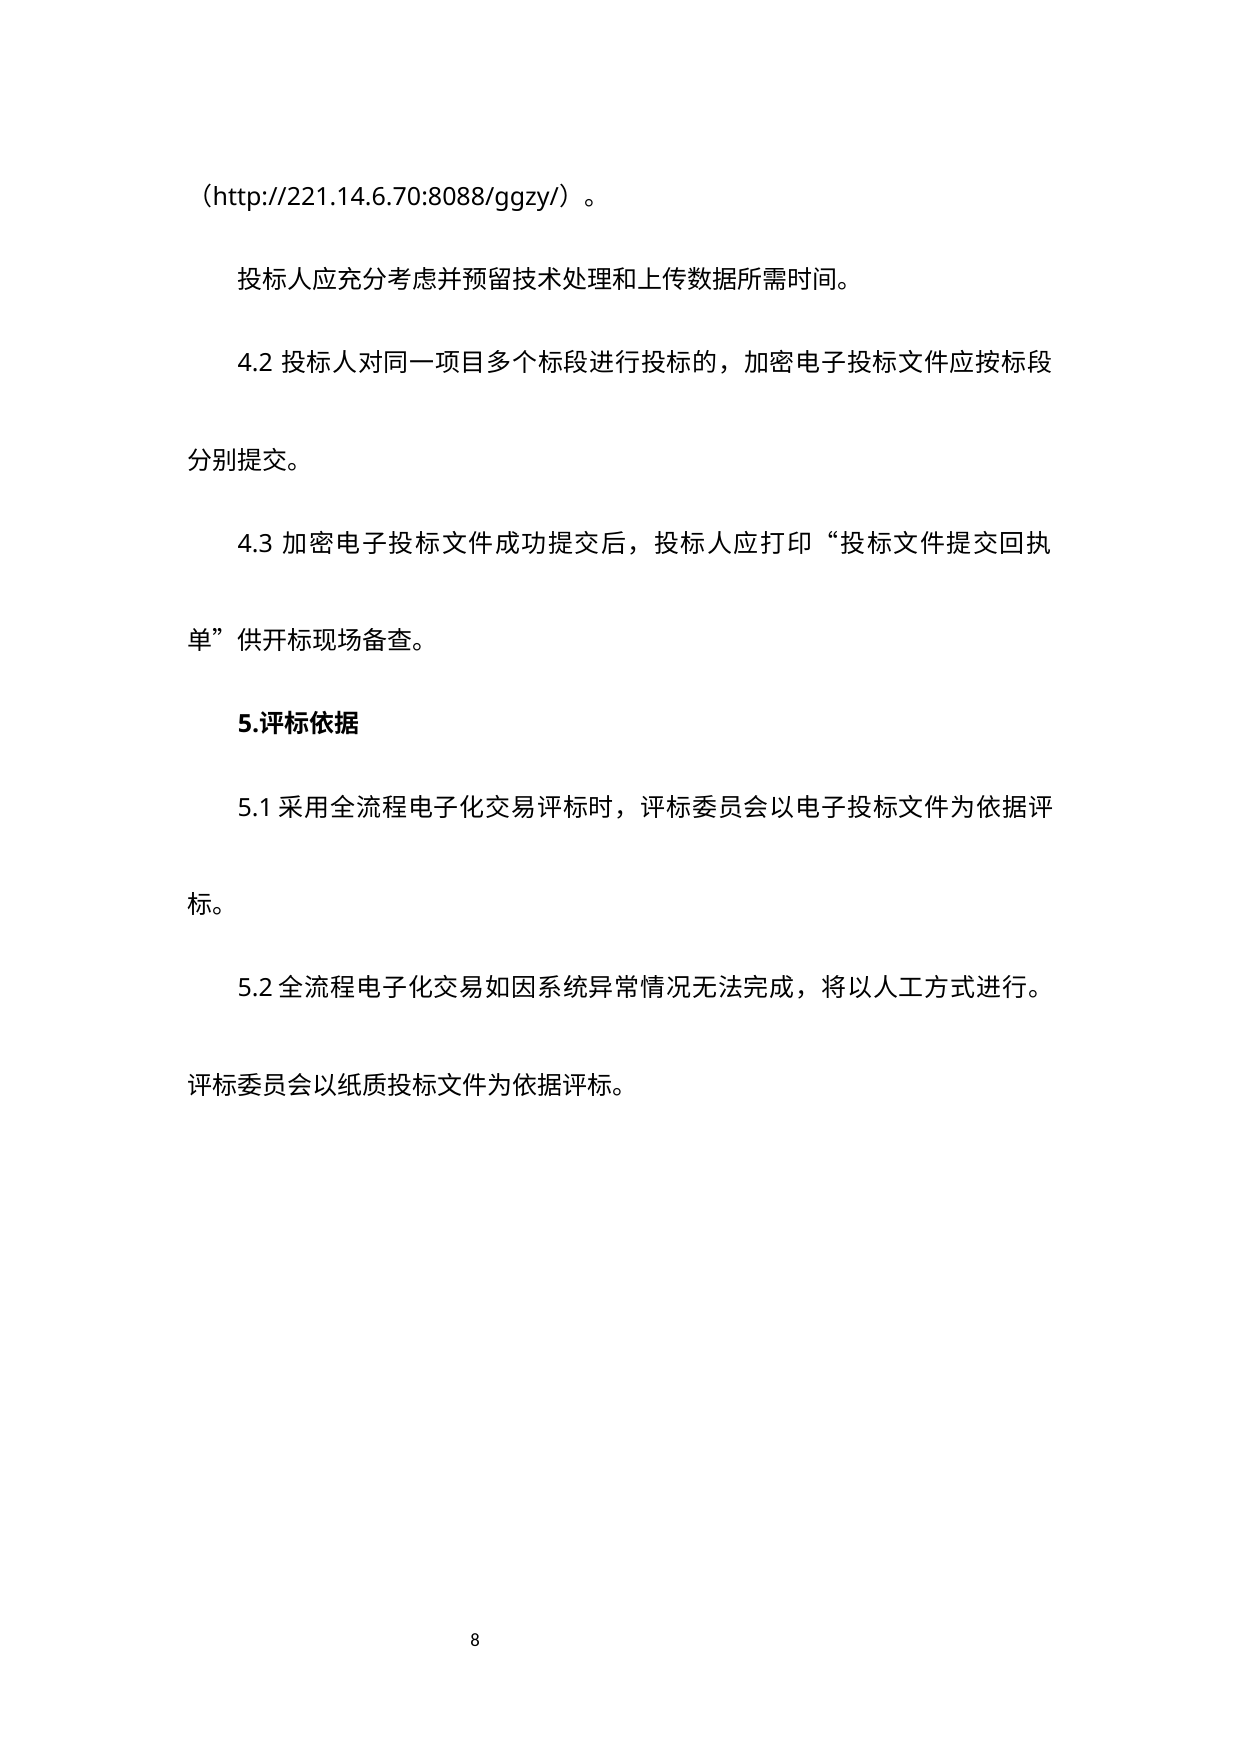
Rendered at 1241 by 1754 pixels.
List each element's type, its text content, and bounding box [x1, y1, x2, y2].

text 5.评标依据 [187, 689, 1053, 754]
text 5.1采用全流程电子化交易评标时，评标委员会以电子投标文件为依据评标。 [187, 773, 1053, 935]
text 投标人应充分考虑并预留技术处理和上传数据所需时间。 [187, 245, 1053, 310]
text 4.3 加密电子投标文件成功提交后，投标人应打印“投标文件提交回执单”供开标现场备查。 [187, 509, 1053, 671]
text 4.2 投标人对同一项目多个标段进行投标的，加密电子投标文件应按标段分别提交。 [187, 328, 1053, 491]
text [187, 162, 1053, 227]
text 5.2全流程电子化交易如因系统异常情况无法完成，将以人工方式进行。评标委员会以纸质投标文件为依据评标。 [187, 953, 1053, 1116]
